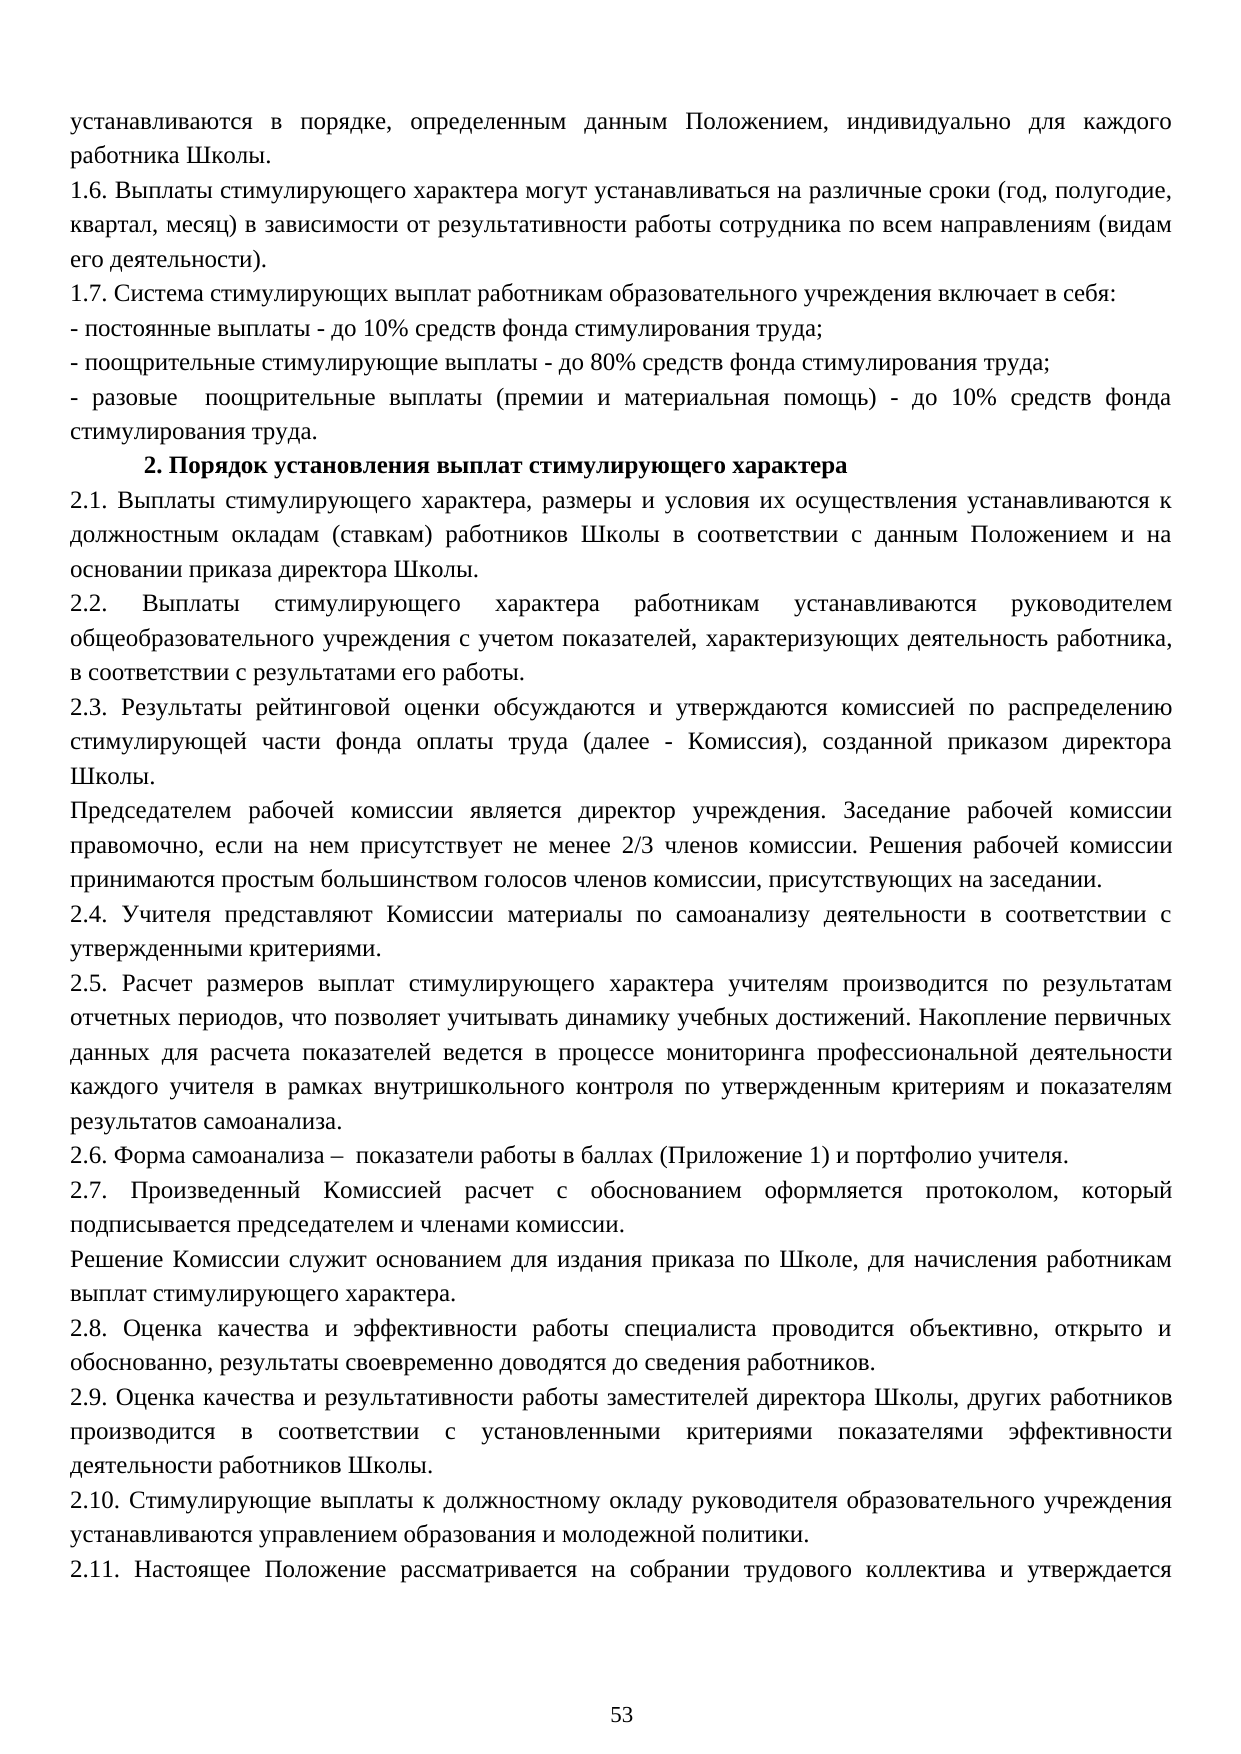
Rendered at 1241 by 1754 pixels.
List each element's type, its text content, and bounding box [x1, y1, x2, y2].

text 2.10. Стимулирующие выплаты к должностному окладу руководителя образовательного учреждения устанавливаются управлением образования и молодежной политики. [70, 1485, 1173, 1548]
text - постоянные выплаты - до 10% средств фонда стимулирования труда; [70, 313, 1173, 341]
text 2.5. Расчет размеров выплат стимулирующего характера учителям производится по результатам отчетных периодов, что позволяет учитывать динамику учебных достижений. Накопление первичных данных для расчета показателей ведется в процессе мониторинга профессиональной деятельности каждого учителя в рамках внутришкольного контроля по утвержденным критериям и показателям результатов самоанализа. [70, 968, 1173, 1134]
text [70, 106, 1173, 169]
text 2.2. Выплаты стимулирующего характера работникам устанавливаются руководителем общеобразовательного учреждения с учетом показателей, характеризующих деятельность работника, в соответствии с результатами его работы. [70, 588, 1173, 686]
text 2.1. Выплаты стимулирующего характера, размеры и условия их осуществления устанавливаются к должностным окладам (ставкам) работников Школы в соответствии с данным Положением и на основании приказа директора Школы. [70, 485, 1173, 583]
text Решение Комиссии служит основанием для издания приказа по Школе, для начисления работникам выплат стимулирующего характера. [70, 1244, 1173, 1307]
text 2. Порядок установления выплат стимулирующего характера [70, 451, 1173, 479]
text 2.8. Оценка качества и эффективности работы специалиста проводится объективно, открыто и обоснованно, результаты своевременно доводятся до сведения работников. [70, 1313, 1173, 1376]
text 1.7. Система стимулирующих выплат работникам образовательного учреждения включает в себя: [70, 278, 1173, 307]
text 2.6. Форма самоанализа – показатели работы в баллах (Приложение 1) и портфолио учителя. [70, 1140, 1173, 1169]
text 2.7. Произведенный Комиссией расчет с обоснованием оформляется протоколом, который подписывается председателем и членами комиссии. [70, 1175, 1173, 1238]
text 1.6. Выплаты стимулирующего характера могут устанавливаться на различные сроки (год, полугодие, квартал, месяц) в зависимости от результативности работы сотрудника по всем направлениям (видам его деятельности). [70, 175, 1173, 272]
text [70, 1554, 1173, 1583]
text 2.9. Оценка качества и результативности работы заместителей директора Школы, других работников производится в соответствии с установленными критериями показателями эффективности деятельности работников Школы. [70, 1382, 1173, 1479]
text - разовые поощрительные выплаты (премии и материальная помощь) - до 10% средств фонда стимулирования труда. [70, 382, 1173, 445]
text Председателем рабочей комиссии является директор учреждения. Заседание рабочей комиссии правомочно, если на нем присутствует не менее 2/3 членов комиссии. Решения рабочей комиссии принимаются простым большинством голосов членов комиссии, присутствующих на заседании. [70, 795, 1173, 893]
text 2.3. Результаты рейтинговой оценки обсуждаются и утверждаются комиссией по распределению стимулирующей части фонда оплаты труда (далее - Комиссия), созданной приказом директора Школы. [70, 692, 1173, 790]
text - поощрительные стимулирующие выплаты - до 80% средств фонда стимулирования труда; [70, 347, 1173, 376]
text 2.4. Учителя представляют Комиссии материалы по самоанализу деятельности в соответствии с утвержденными критериями. [70, 899, 1173, 962]
